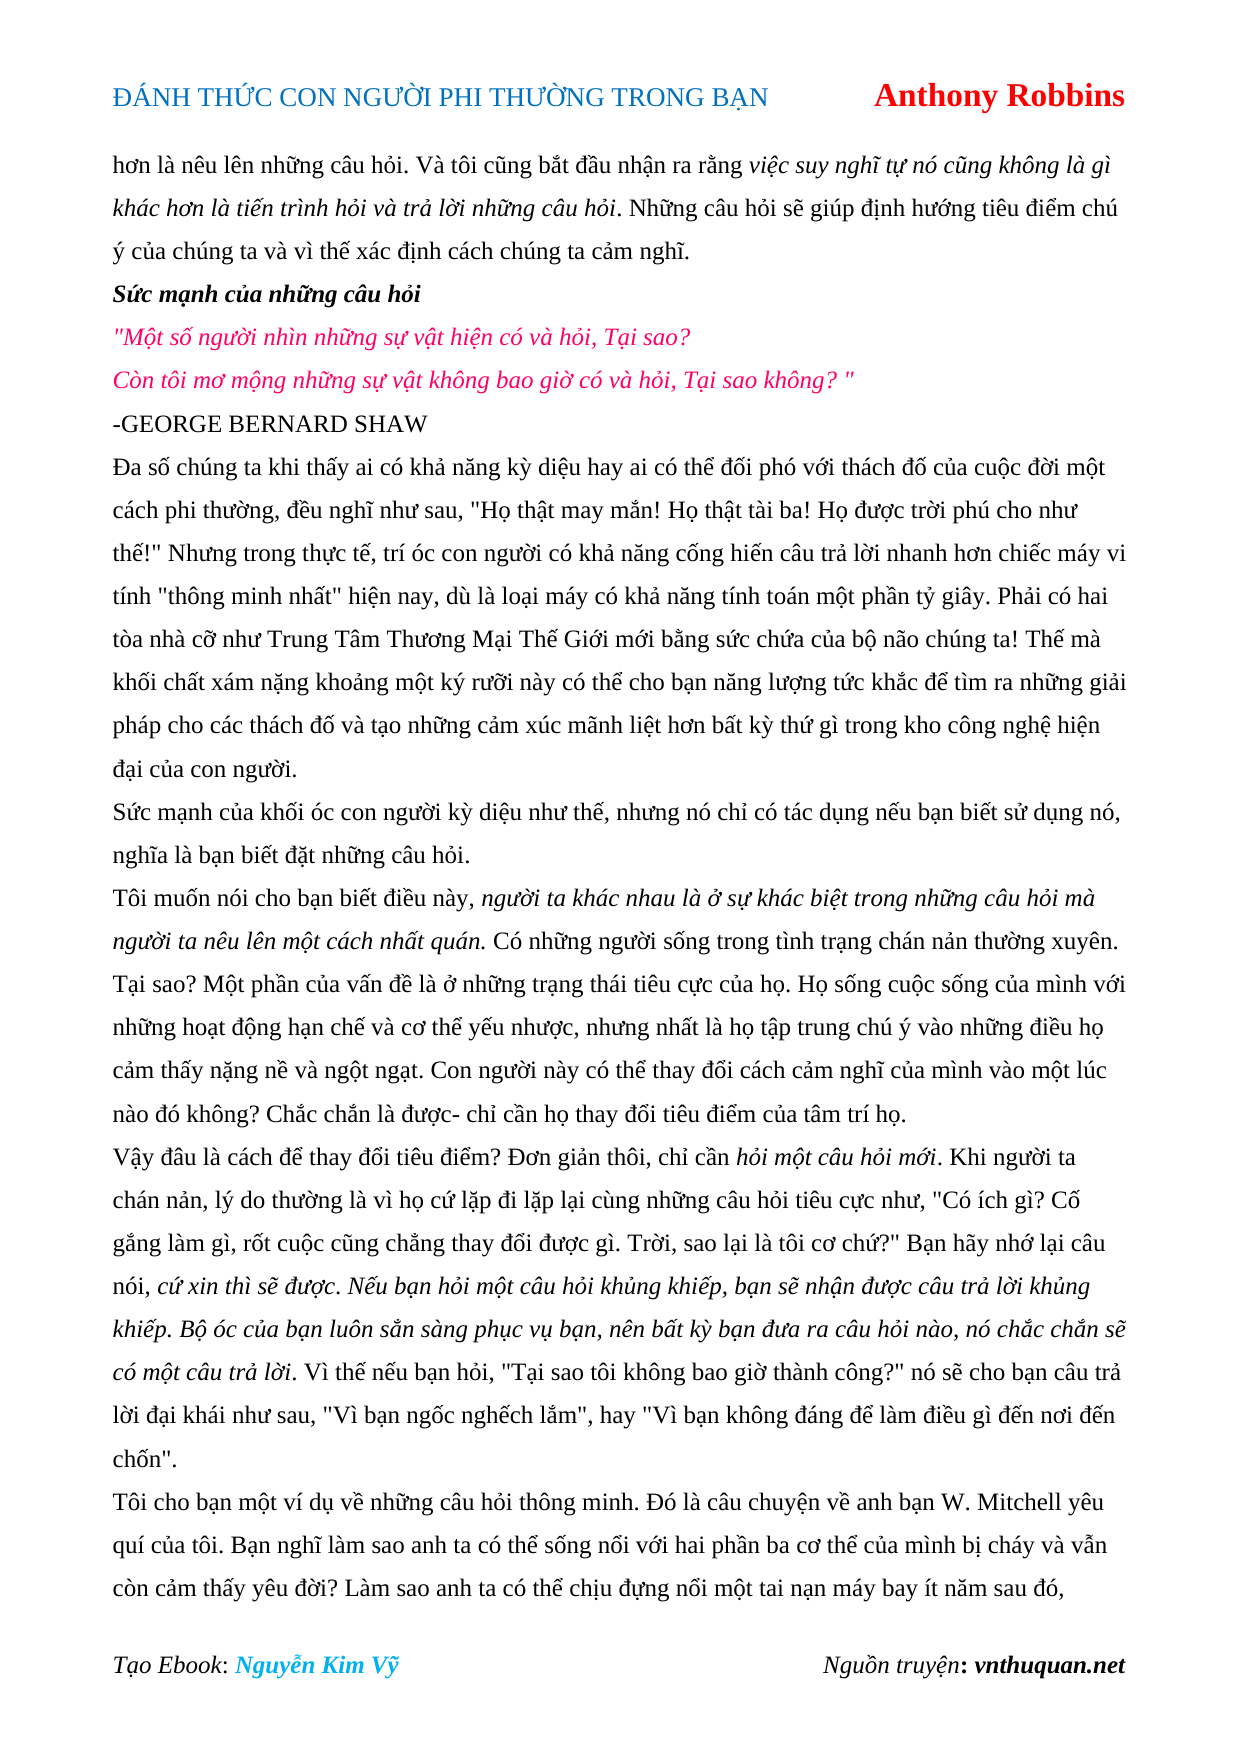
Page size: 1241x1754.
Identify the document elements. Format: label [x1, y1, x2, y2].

text [112, 150, 1128, 1602]
